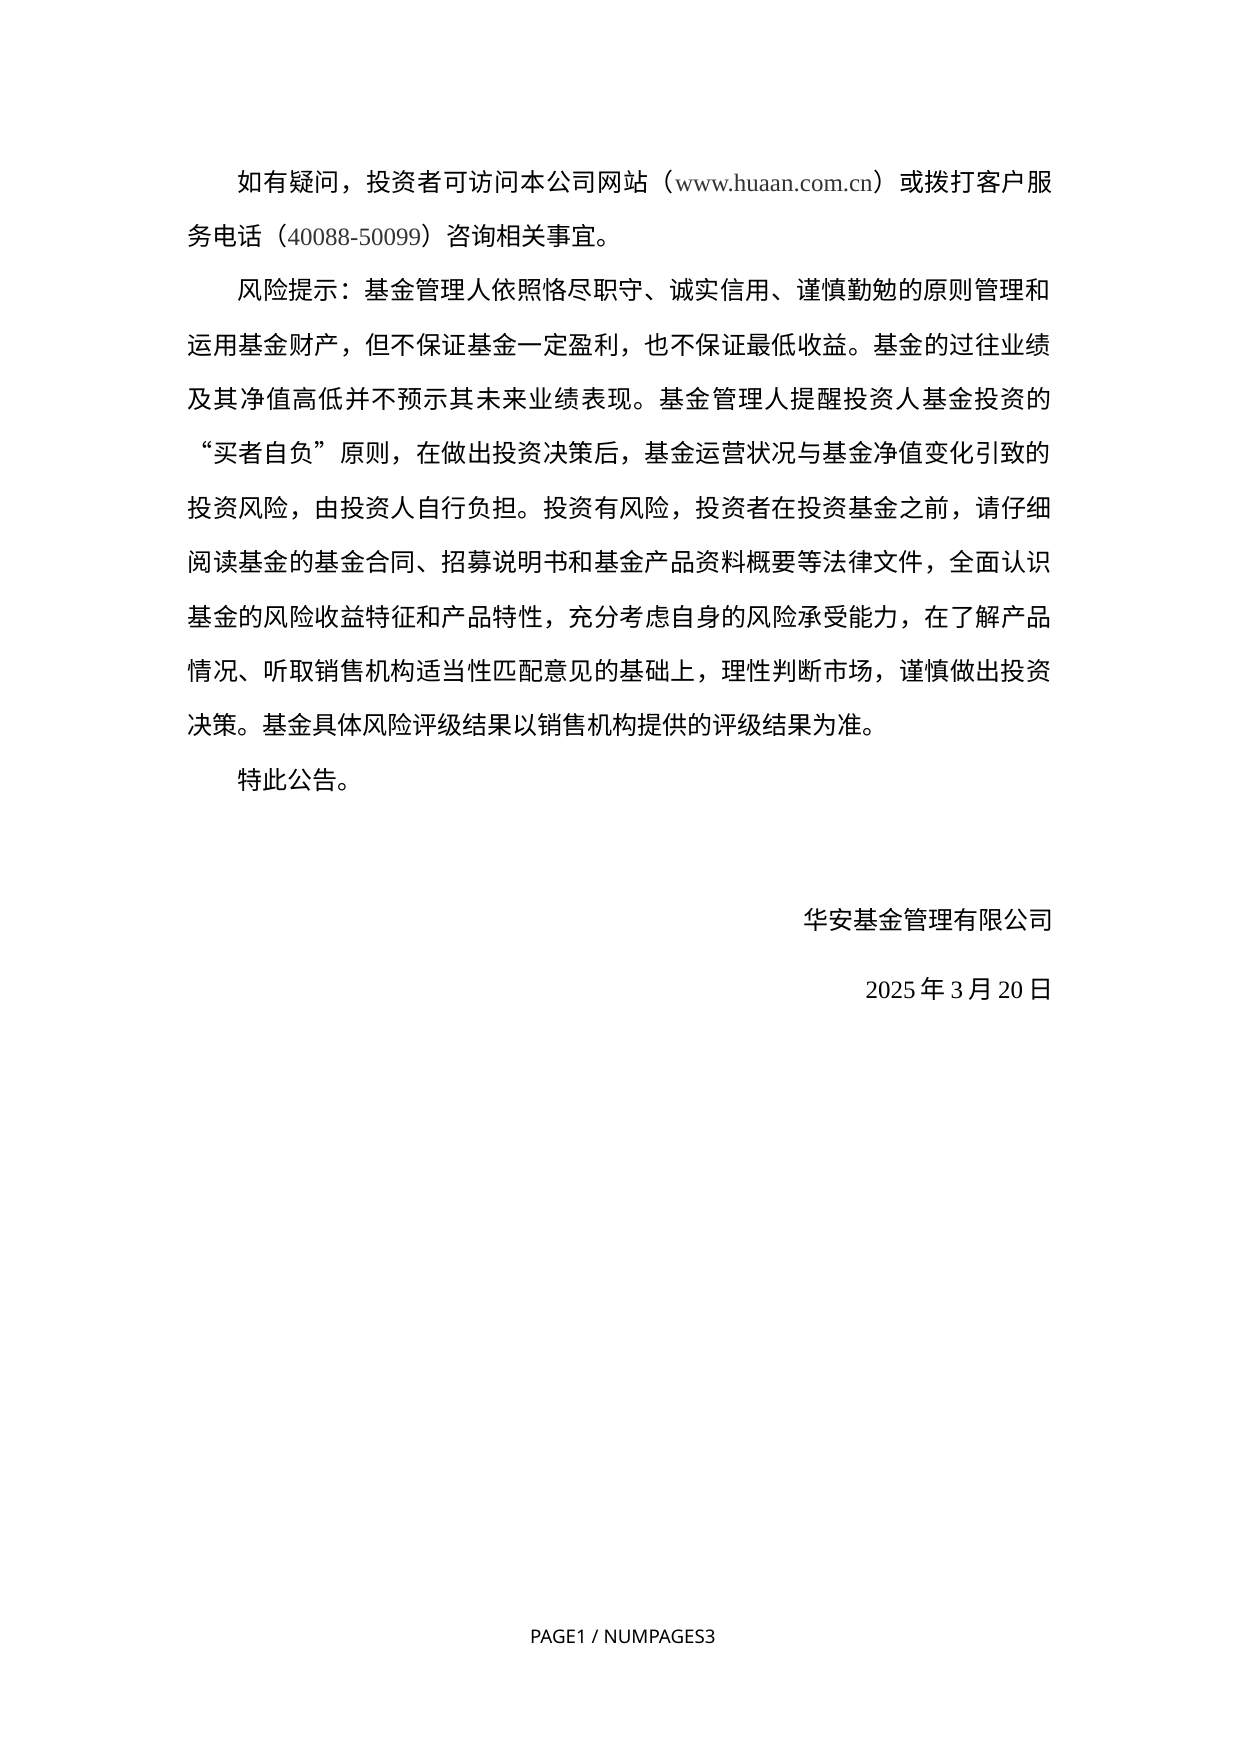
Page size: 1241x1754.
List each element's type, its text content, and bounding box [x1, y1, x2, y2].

text 如有疑问，投资者可访问本公司网站（www.huaan.com.cn）或拨打客户服务电话（40088-50099）咨询相关事宜。 [187, 162, 1053, 253]
text 风险提示：基金管理人依照恪尽职守、诚实信用、谨慎勤勉的原则管理和运用基金财产，但不保证基金一定盈利，也不保证最低收益。基金的过往业绩及其净值高低并不预示其未来业绩表现。基金管理人提醒投资人基金投资的“买者自负”原则，在做出投资决策后，基金运营状况与基金净值变化引致的投资风险，由投资人自行负担。投资有风险，投资者在投资基金之前，请仔细阅读基金的基金合同、招募说明书和基金产品资料概要等法律文件，全面认识基金的风险收益特征和产品特性，充分考虑自身的风险承受能力，在了解产品情况、听取销售机构适当性匹配意见的基础上，理性判断市场，谨慎做出投资决策。基金具体风险评级结果以销售机构提供的评级结果为准。 [187, 271, 1053, 742]
text 2025年3月20日 [187, 955, 1053, 1020]
text 特此公告。 [187, 760, 1053, 796]
text 华安基金管理有限公司 [187, 901, 1053, 937]
